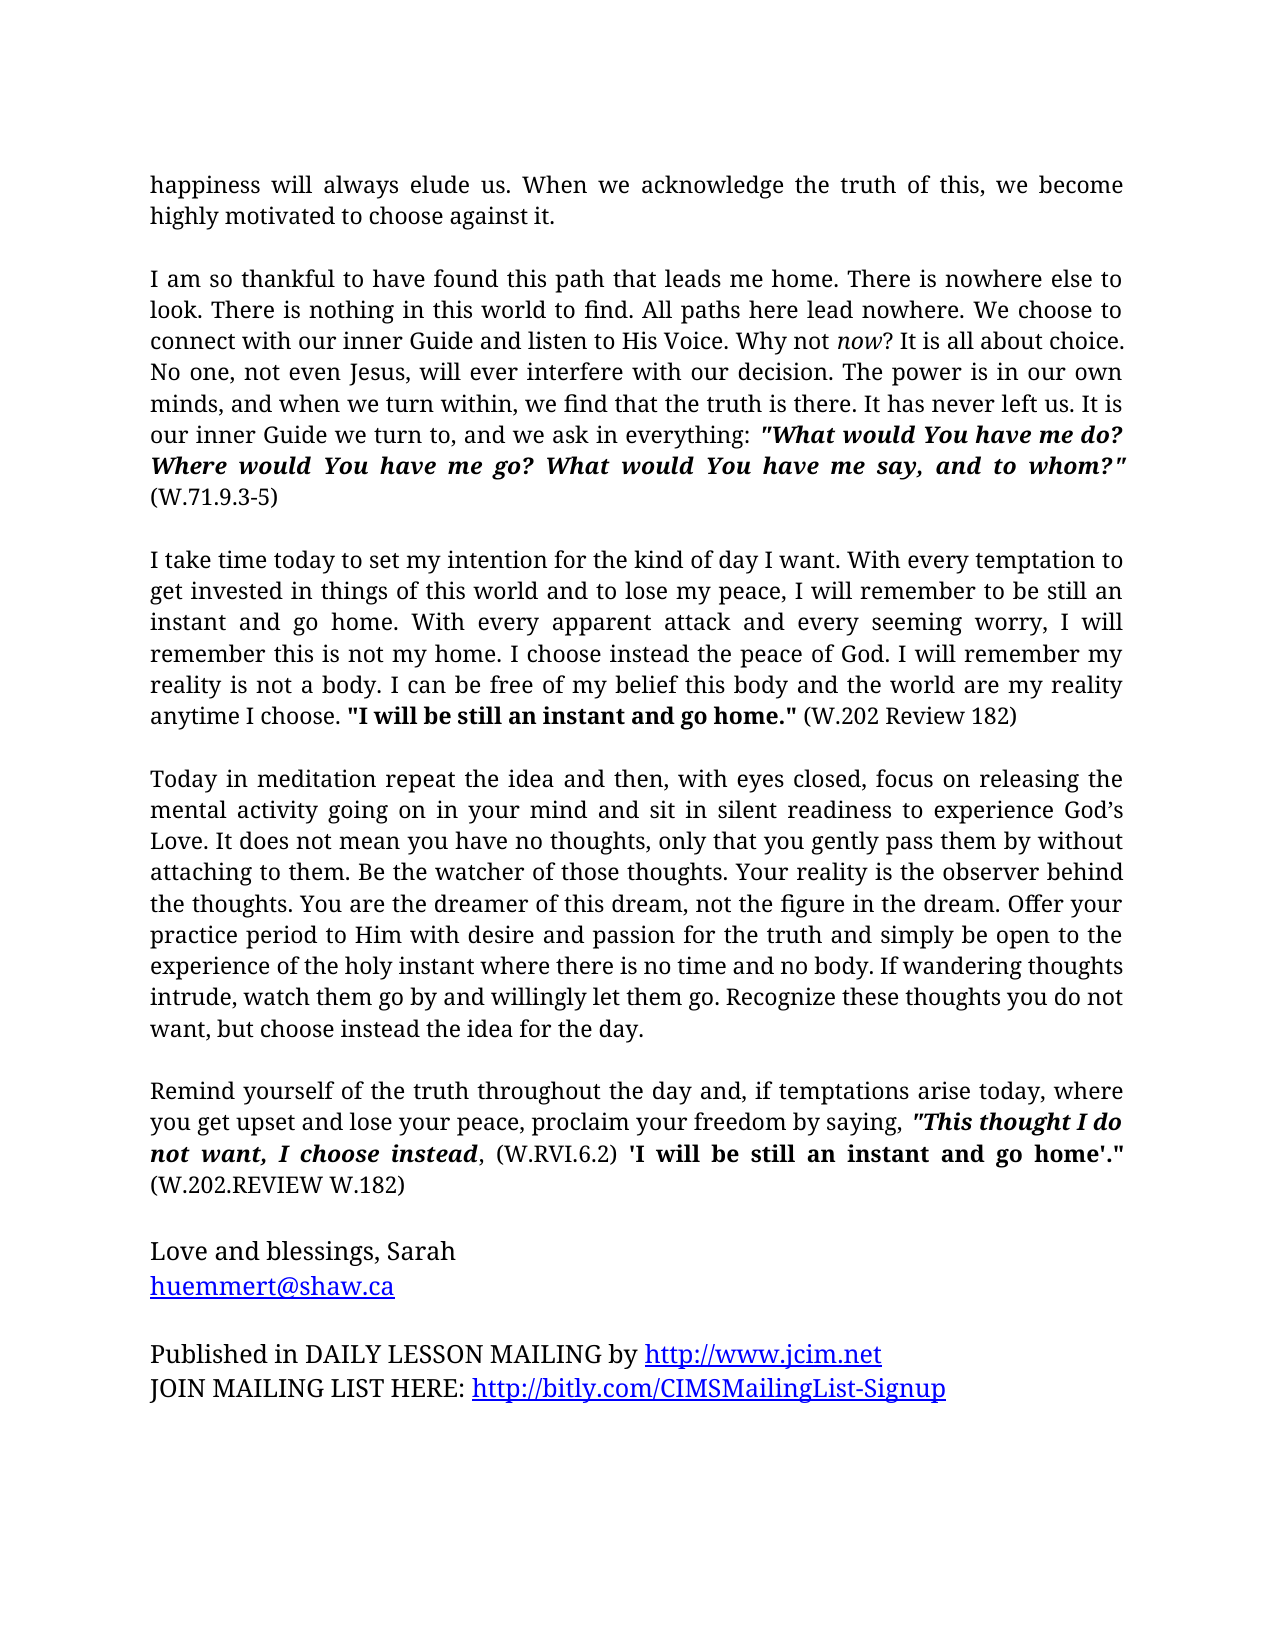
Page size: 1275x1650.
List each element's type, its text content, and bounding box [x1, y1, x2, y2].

text Remind yourself of the truth throughout the day and, if temptations arise today, where you get upset and lose your peace, proclaim your freedom by saying, "This thought I do not want, I choose instead, (W.RVI.6.2) 'I will be still an instant and go home'." (W.202.REVIEW W.182) [150, 1075, 1125, 1200]
text JOIN MAILING LIST HERE: http://bitly.com/CIMSMailingList-Signup [150, 1370, 1125, 1404]
text Today in meditation repeat the idea and then, with eyes closed, focus on releasing the mental activity going on in your mind and sit in silent readiness to experience God’s Love. It does not mean you have no thoughts, only that you gently pass them by without attaching to them. Be the watcher of those thoughts. Your reality is the observer behind the thoughts. You are the dreamer of this dream, not the figure in the dream. Offer your practice period to Him with desire and passion for the truth and simply be open to the experience of the holy instant where there is no time and no body. If wandering thoughts intrude, watch them go by and willingly let them go. Recognize these thoughts you do not want, but choose instead the idea for the day. [150, 762, 1125, 1044]
text Published in DAILY LESSON MAILING by http://www.jcim.net [150, 1336, 1125, 1370]
text I take time today to set my intention for the kind of day I want. With every temptation to get invested in things of this world and to lose my peace, I will remember to be still an instant and go home. With every apparent attack and every seeming worry, I will remember this is not my home. I choose instead the peace of God. I will remember my reality is not a body. I can be free of my belief this body and the world are my reality anytime I choose. "I will be still an instant and go home." (W.202 Review 182) [150, 544, 1125, 731]
text I am so thankful to have found this path that leads me home. There is nowhere else to look. There is nothing in this world to find. All paths here lead nowhere. We choose to connect with our inner Guide and listen to His Voice. Why not now? It is all about choice. No one, not even Jesus, will ever interfere with our decision. The power is in our own minds, and when we turn within, we find that the truth is there. It has never left us. It is our inner Guide we turn to, and we ask in everything: "What would You have me do? Where would You have me go? What would You have me say, and to whom?" (W.71.9.3-5) [150, 262, 1125, 512]
text huemmert@shaw.ca [150, 1268, 1125, 1302]
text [150, 169, 1125, 231]
text Love and blessings, Sarah [150, 1234, 1125, 1268]
